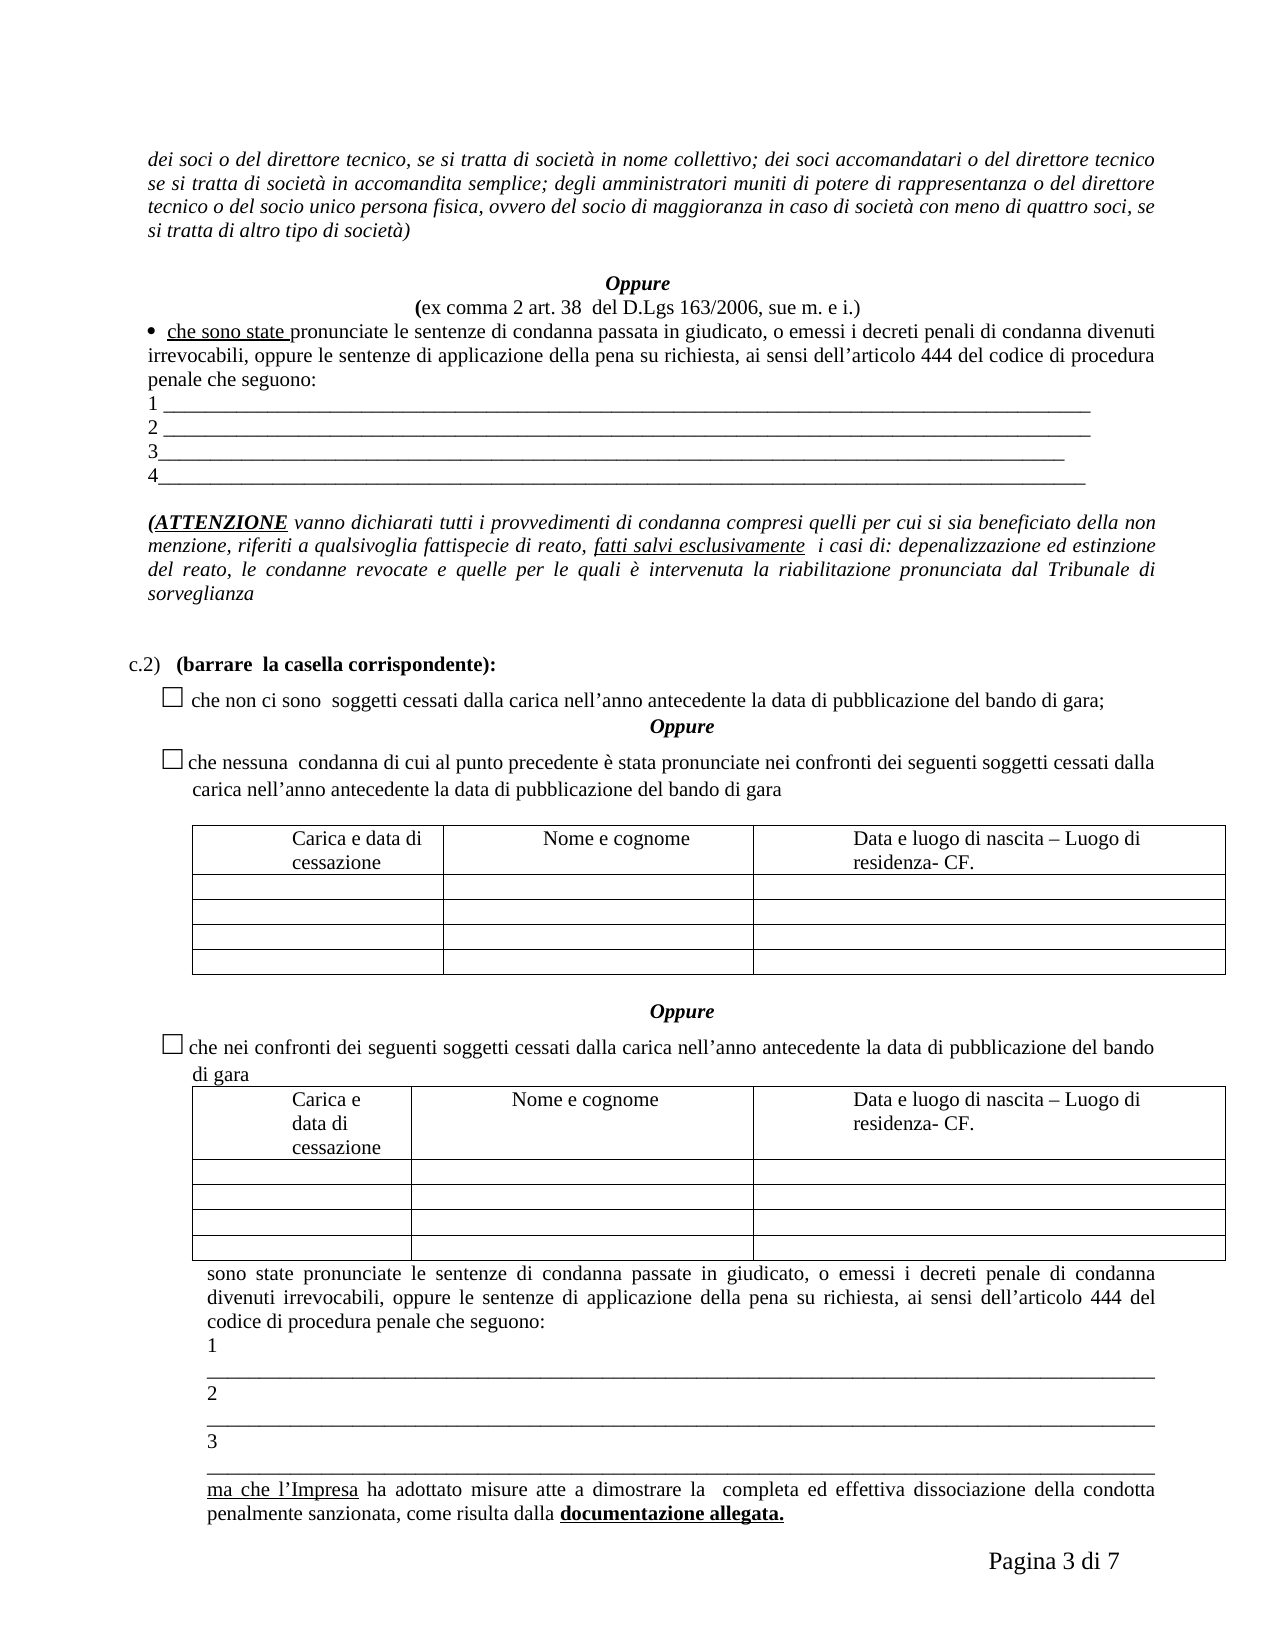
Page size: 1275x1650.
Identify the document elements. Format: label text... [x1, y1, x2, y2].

text □ che non ci sono soggetti cessati dalla carica nell’anno antecedente la data di pubblicazione del bando di gara; [162, 676, 1157, 714]
text Oppure [207, 999, 1157, 1023]
table_cell [754, 900, 1225, 924]
table_header Nome e cognome [412, 1087, 753, 1159]
text che sono state pronunciate le sentenze di condanna passata in giudicato, o emessi i decreti penali di condanna divenuti irrevocabili, oppure le sentenze di applicazione della pena su richiesta, ai sensi dell’articolo 444 del codice di procedura penale che seguono: [148, 319, 1157, 391]
table_cell [193, 875, 443, 899]
text 2 ___________________________________________________________________________________________ [207, 1381, 1157, 1429]
table_cell [444, 925, 753, 949]
table_cell [754, 875, 1225, 899]
text 3_______________________________________________________________________________________ 4_________________________________________________________________________________________ [148, 439, 1157, 487]
text 1 _________________________________________________________________________________________ [148, 391, 1157, 415]
text Oppure [118, 271, 1157, 294]
table_header Carica e data di cessazione [193, 826, 443, 874]
table_cell [193, 1185, 411, 1209]
text 3 ___________________________________________________________________________________________ [207, 1429, 1157, 1477]
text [148, 148, 1157, 242]
table_cell [193, 925, 443, 949]
table_cell [412, 1160, 753, 1184]
table_cell [193, 1160, 411, 1184]
table_cell [444, 900, 753, 924]
table_header Data e luogo di nascita – Luogo di residenza- CF. [754, 826, 1225, 874]
table_header Nome e cognome [444, 826, 753, 874]
table_cell [193, 900, 443, 924]
text (ex comma 2 art. 38 del D.Lgs 163/2006, sue m. e i.) [118, 294, 1157, 319]
table_cell [754, 1210, 1225, 1234]
table_cell [754, 1236, 1225, 1259]
table_header Data e luogo di nascita – Luogo di residenza- CF. [754, 1087, 1225, 1159]
table_cell [412, 1185, 753, 1209]
table_cell [193, 1236, 411, 1259]
table_cell [193, 950, 443, 974]
table_cell [754, 925, 1225, 949]
table_cell [754, 950, 1225, 974]
table_cell [444, 875, 753, 899]
text 2 _________________________________________________________________________________________ [148, 415, 1157, 439]
table_header Carica e data di cessazione [193, 1087, 411, 1159]
text □ che nessuna condanna di cui al punto precedente è stata pronunciate nei confronti dei seguenti soggetti cessati dalla carica nell’anno antecedente la data di pubblicazione del bando di gara [162, 738, 1157, 801]
table_cell [754, 1160, 1225, 1184]
table_cell [412, 1236, 753, 1259]
text □ che nei confronti dei seguenti soggetti cessati dalla carica nell’anno antecedente la data di pubblicazione del bando di gara [162, 1023, 1157, 1086]
table_cell [444, 950, 753, 974]
text c.2) (barrare la casella corrispondente): [118, 652, 1157, 676]
text ma che l’Impresa ha adottato misure atte a dimostrare la completa ed effettiva dissociazione della condotta penalmente sanzionata, come risulta dalla documentazione allegata. [207, 1477, 1157, 1525]
table_cell [754, 1185, 1225, 1209]
text sono state pronunciate le sentenze di condanna passate in giudicato, o emessi i decreti penale di condanna divenuti irrevocabili, oppure le sentenze di applicazione della pena su richiesta, ai sensi dell’articolo 444 del codice di procedura penale che seguono: [207, 1261, 1157, 1333]
table_cell [412, 1210, 753, 1234]
text 1 ___________________________________________________________________________________________ [207, 1333, 1157, 1381]
text Oppure [207, 714, 1157, 738]
table_cell [193, 1210, 411, 1234]
text (ATTENZIONE vanno dichiarati tutti i provvedimenti di condanna compresi quelli per cui si sia beneficiato della non menzione, riferiti a qualsivoglia fattispecie di reato, fatti salvi esclusivamente i casi di: depenalizzazione ed estinzione del reato, le condanne revocate e quelle per le quali è intervenuta la riabilitazione pronunciata dal Tribunale di sorveglianza [148, 511, 1157, 605]
